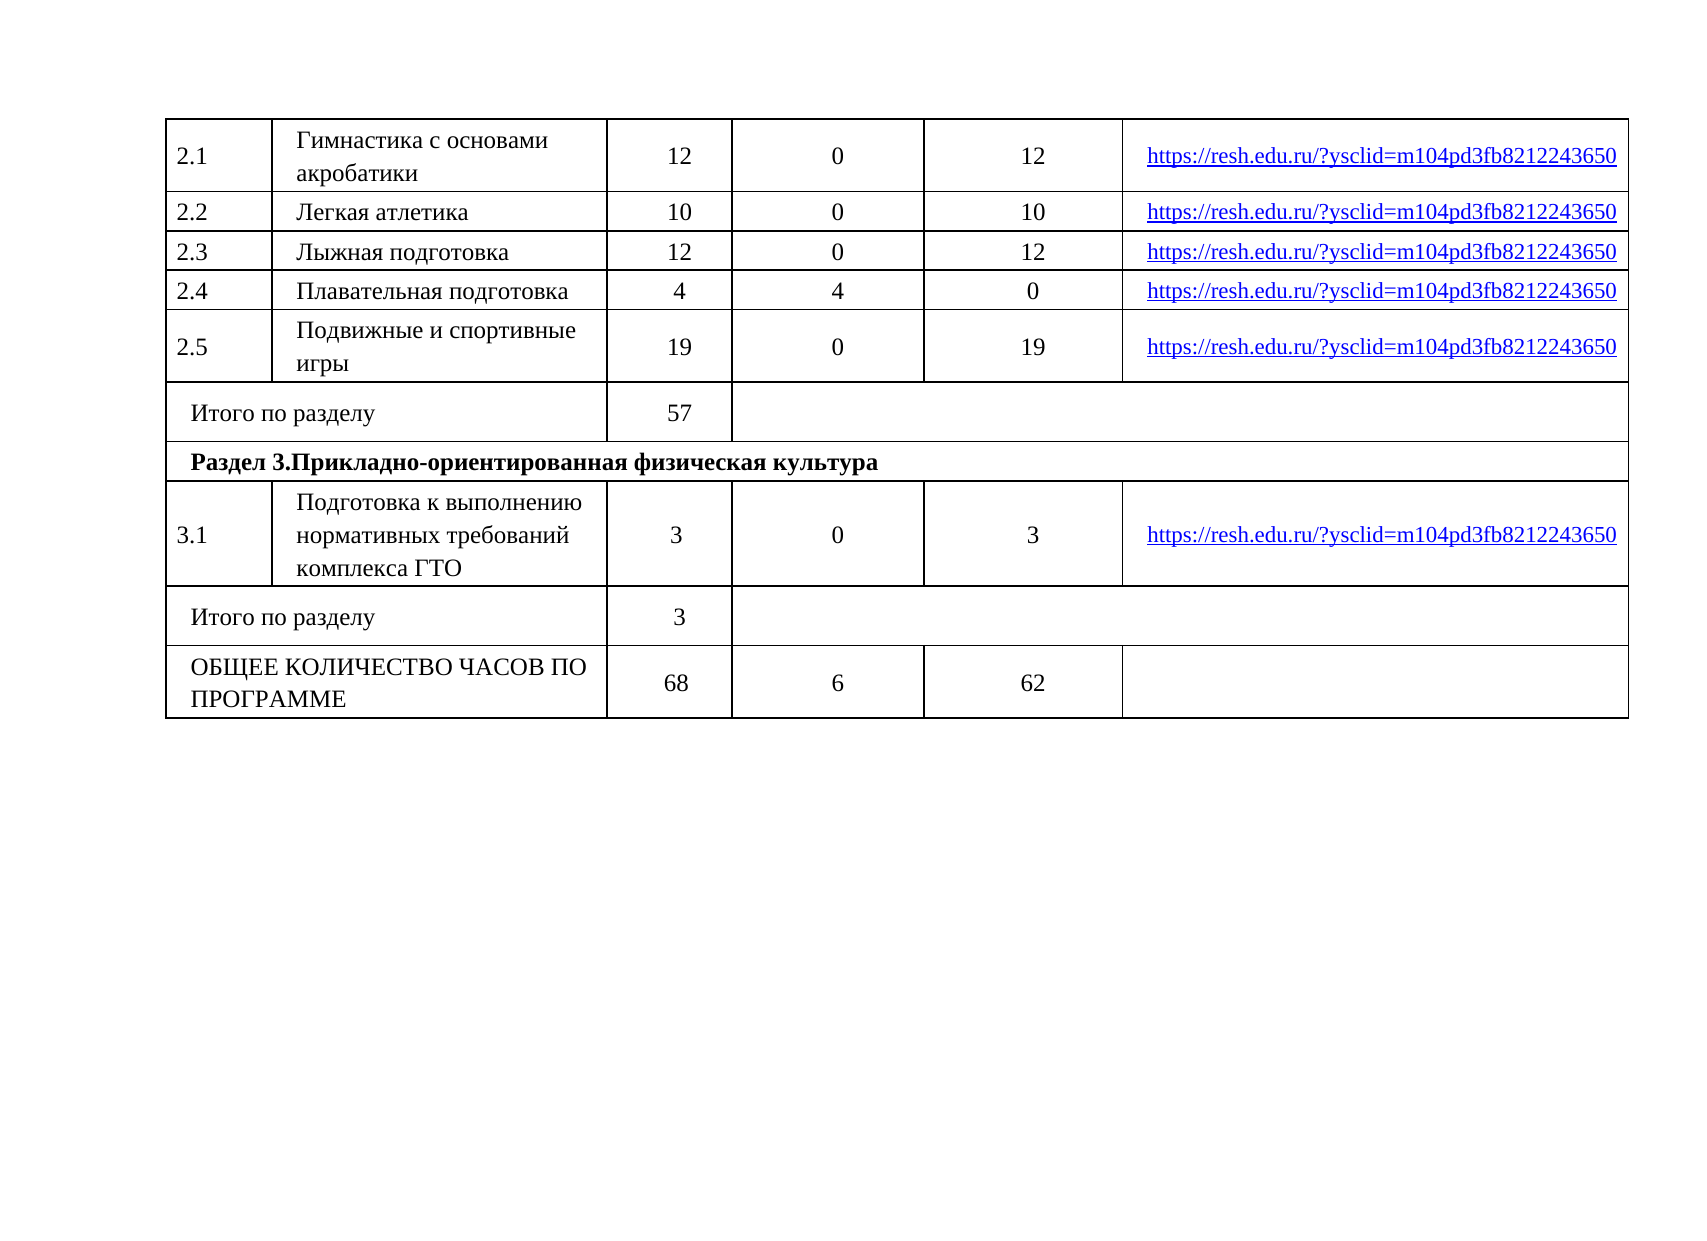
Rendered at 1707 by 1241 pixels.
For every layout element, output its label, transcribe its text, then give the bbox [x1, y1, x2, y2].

table_cell 19 [608, 310, 731, 381]
table_cell 3.1 [167, 482, 271, 585]
table_cell 2.4 [167, 271, 271, 309]
table_cell 12 [925, 232, 1122, 269]
table_cell Плавательная подготовка [273, 271, 606, 309]
table_cell Гимнастика с основами акробатики [273, 120, 606, 191]
table_cell 6 [733, 646, 923, 717]
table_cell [1123, 192, 1628, 230]
table_cell 4 [733, 271, 923, 309]
table_cell 2.2 [167, 192, 271, 230]
table_cell 0 [733, 120, 923, 191]
table_cell 12 [608, 120, 731, 191]
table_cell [1123, 120, 1628, 191]
table_cell https://resh.edu.ru/?ysclid=m104pd3fb8212243650 [1123, 232, 1628, 269]
table_cell 12 [925, 120, 1122, 191]
table_cell 57 [608, 383, 731, 441]
table_cell ОБЩЕЕ КОЛИЧЕСТВО ЧАСОВ ПО ПРОГРАММЕ [167, 646, 606, 717]
table_cell 68 [608, 646, 731, 717]
table_cell 3 [608, 482, 731, 585]
table_cell 19 [925, 310, 1122, 381]
table_cell Подготовка к выполнению нормативных требований комплекса ГТО [273, 482, 606, 585]
table_cell https://resh.edu.ru/?ysclid=m104pd3fb8212243650 [1123, 310, 1628, 381]
table_cell 3 [925, 482, 1122, 585]
table_cell [733, 383, 1628, 441]
table_cell 2.3 [167, 232, 271, 269]
table_cell Итого по разделу [167, 383, 606, 441]
table_cell 2.5 [167, 310, 271, 381]
table_cell [1123, 646, 1628, 717]
table_cell https://resh.edu.ru/?ysclid=m104pd3fb8212243650 [1123, 271, 1628, 309]
table_cell [733, 587, 1628, 645]
table_cell 0 [733, 310, 923, 381]
table_cell Подвижные и спортивные игры [273, 310, 606, 381]
table_cell 12 [608, 232, 731, 269]
table_cell 2.1 [167, 120, 271, 191]
table_cell Легкая атлетика [273, 192, 606, 230]
table_cell Лыжная подготовка [273, 232, 606, 269]
table_cell 3 [608, 587, 731, 645]
table_cell 0 [733, 232, 923, 269]
table_cell 0 [925, 271, 1122, 309]
table_cell 0 [733, 482, 923, 585]
table_cell 10 [608, 192, 731, 230]
table_cell https://resh.edu.ru/?ysclid=m104pd3fb8212243650 [1123, 482, 1628, 585]
table_cell Раздел 3.Прикладно-ориентированная физическая культура [167, 442, 1628, 480]
table_cell 0 [733, 192, 923, 230]
table_cell 4 [608, 271, 731, 309]
table_cell 10 [925, 192, 1122, 230]
table_cell 62 [925, 646, 1122, 717]
table_cell Итого по разделу [167, 587, 606, 645]
